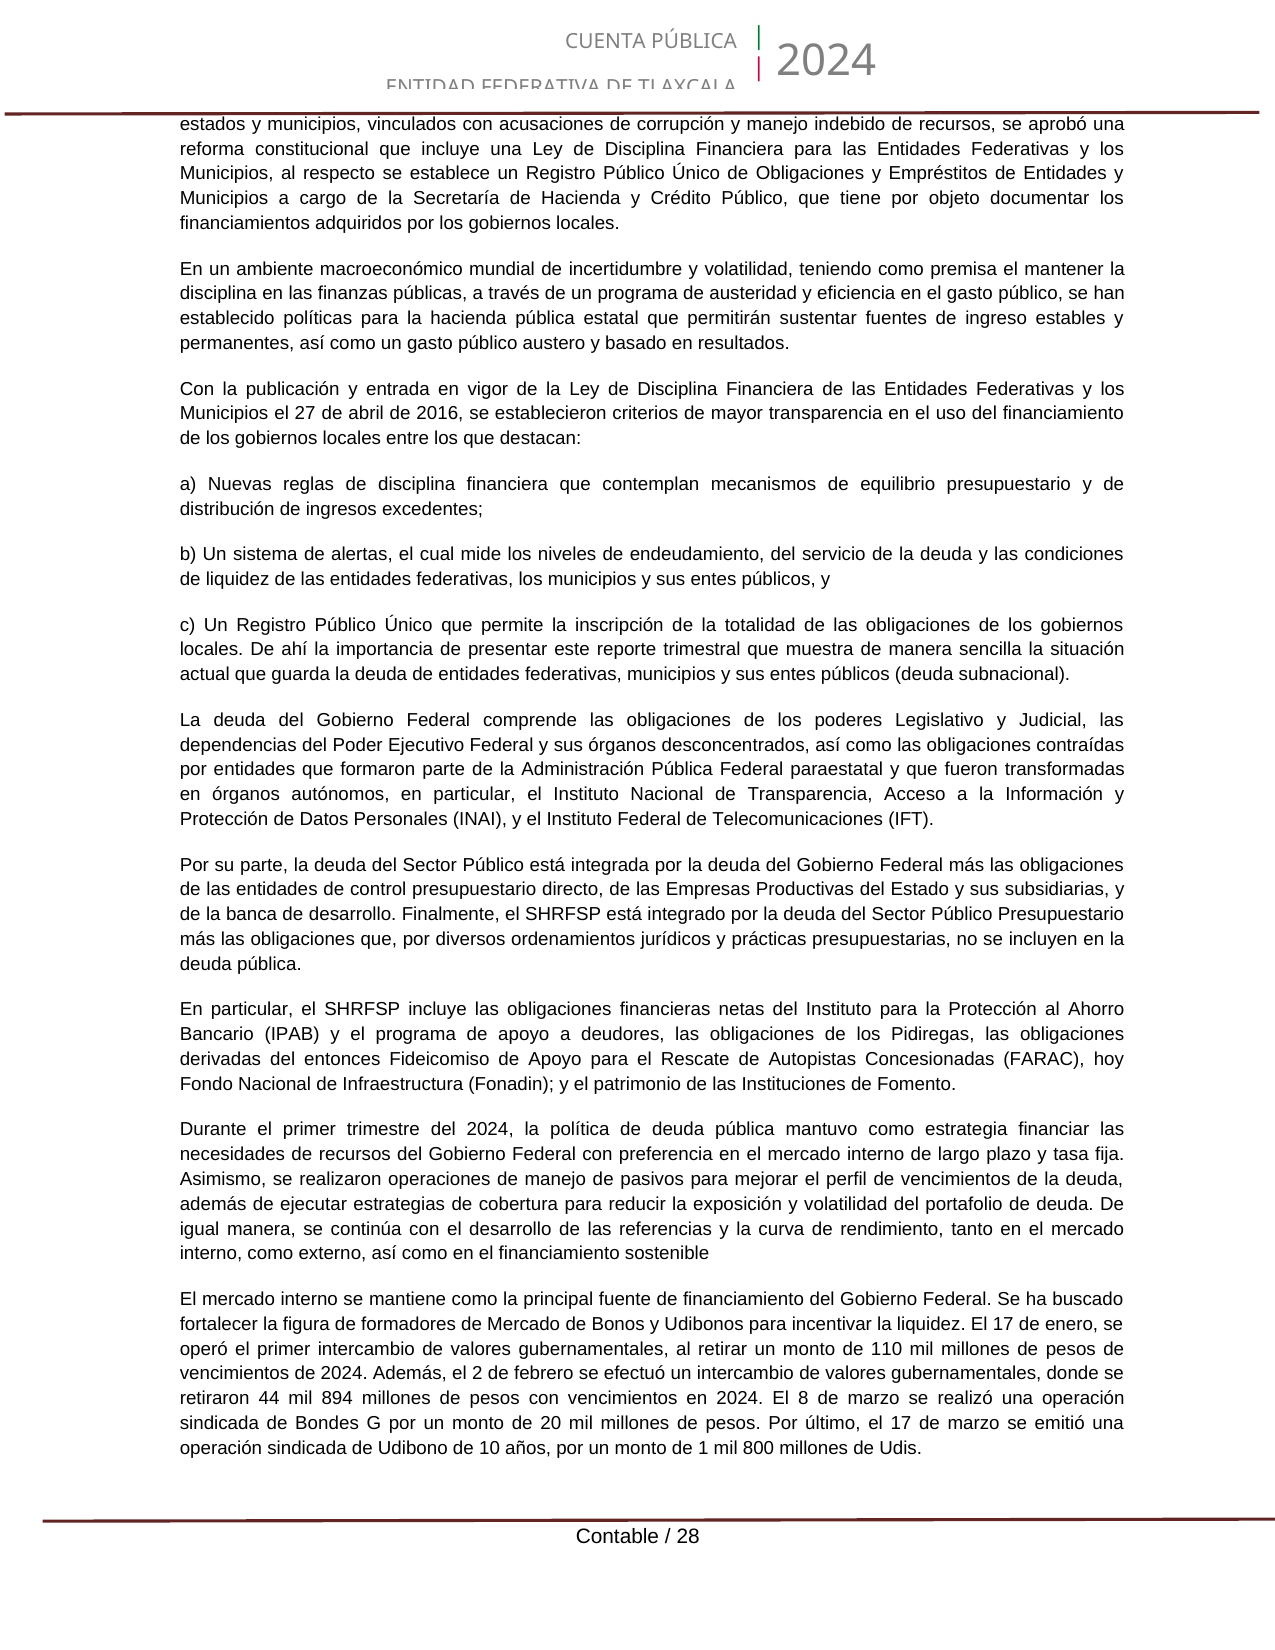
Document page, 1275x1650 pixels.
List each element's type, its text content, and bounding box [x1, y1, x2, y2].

text La deuda del Gobierno Federal comprende las obligaciones de los poderes Legislativo y Judicial, las dependencias del Poder Ejecutivo Federal y sus órganos desconcentrados, así como las obligaciones contraídas por entidades que formaron parte de la Administración Pública Federal paraestatal y que fueron transformadas en órganos autónomos, en particular, el Instituto Nacional de Transparencia, Acceso a la Información y Protección de Datos Personales (INAI), y el Instituto Federal de Telecomunicaciones (IFT). [179, 708, 1125, 829]
text b) Un sistema de alertas, el cual mide los niveles de endeudamiento, del servicio de la deuda y las condiciones de liquidez de las entidades federativas, los municipios y sus entes públicos, y [179, 543, 1125, 589]
text Con la publicación y entrada en vigor de la Ley de Disciplina Financiera de las Entidades Federativas y los Municipios el 27 de abril de 2016, se establecieron criterios de mayor transparencia en el uso del financiamiento de los gobiernos locales entre los que destacan: [179, 377, 1125, 448]
text En particular, el SHRFSP incluye las obligaciones financieras netas del Instituto para la Protección al Ahorro Bancario (IPAB) y el programa de apoyo a deudores, las obligaciones de los Pidiregas, las obligaciones derivadas del entonces Fideicomiso de Apoyo para el Rescate de Autopistas Concesionadas (FARAC), hoy Fondo Nacional de Infraestructura (Fonadin); y el patrimonio de las Instituciones de Fomento. [179, 998, 1125, 1094]
text Durante el primer trimestre del 2024, la política de deuda pública mantuvo como estrategia financiar las necesidades de recursos del Gobierno Federal con preferencia en el mercado interno de largo plazo y tasa fija. Asimismo, se realizaron operaciones de manejo de pasivos para mejorar el perfil de vencimientos de la deuda, además de ejecutar estrategias de cobertura para reducir la exposición y volatilidad del portafolio de deuda. De igual manera, se continúa con el desarrollo de las referencias y la curva de rendimiento, tanto en el mercado interno, como externo, así como en el financiamiento sostenible [179, 1118, 1125, 1264]
text Por su parte, la deuda del Sector Público está integrada por la deuda del Gobierno Federal más las obligaciones de las entidades de control presupuestario directo, de las Empresas Productivas del Estado y sus subsidiarias, y de la banca de desarrollo. Finalmente, el SHRFSP está integrado por la deuda del Sector Público Presupuestario más las obligaciones que, por diversos ordenamientos jurídicos y prácticas presupuestarias, no se incluyen en la deuda pública. [179, 853, 1125, 974]
text El mercado interno se mantiene como la principal fuente de financiamiento del Gobierno Federal. Se ha buscado fortalecer la figura de formadores de Mercado de Bonos y Udibonos para incentivar la liquidez. El 17 de enero, se operó el primer intercambio de valores gubernamentales, al retirar un monto de 110 mil millones de pesos de vencimientos de 2024. Además, el 2 de febrero se efectuó un intercambio de valores gubernamentales, donde se retiraron 44 mil 894 millones de pesos con vencimientos en 2024. El 8 de marzo se realizó una operación sindicada de Bondes G por un monto de 20 mil millones de pesos. Por último, el 17 de marzo se emitió una operación sindicada de Udibono de 10 años, por un monto de 1 mil 800 millones de Udis. [179, 1288, 1125, 1458]
picture [751, 17, 772, 85]
text En un ambiente macroeconómico mundial de incertidumbre y volatilidad, teniendo como premisa el mantener la disciplina en las finanzas públicas, a través de un programa de austeridad y eficiencia en el gasto público, se han establecido políticas para la hacienda pública estatal que permitirán sustentar fuentes de ingreso estables y permanentes, así como un gasto público austero y basado en resultados. [179, 257, 1125, 353]
text c) Un Registro Público Único que permite la inscripción de la totalidad de las obligaciones de los gobiernos locales. De ahí la importancia de presentar este reporte trimestral que muestra de manera sencilla la situación actual que guarda la deuda de entidades federativas, municipios y sus entes públicos (deuda subnacional). [179, 613, 1125, 684]
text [179, 112, 1125, 233]
text a) Nuevas reglas de disciplina financiera que contemplan mecanismos de equilibrio presupuestario y de distribución de ingresos excedentes; [179, 472, 1125, 519]
